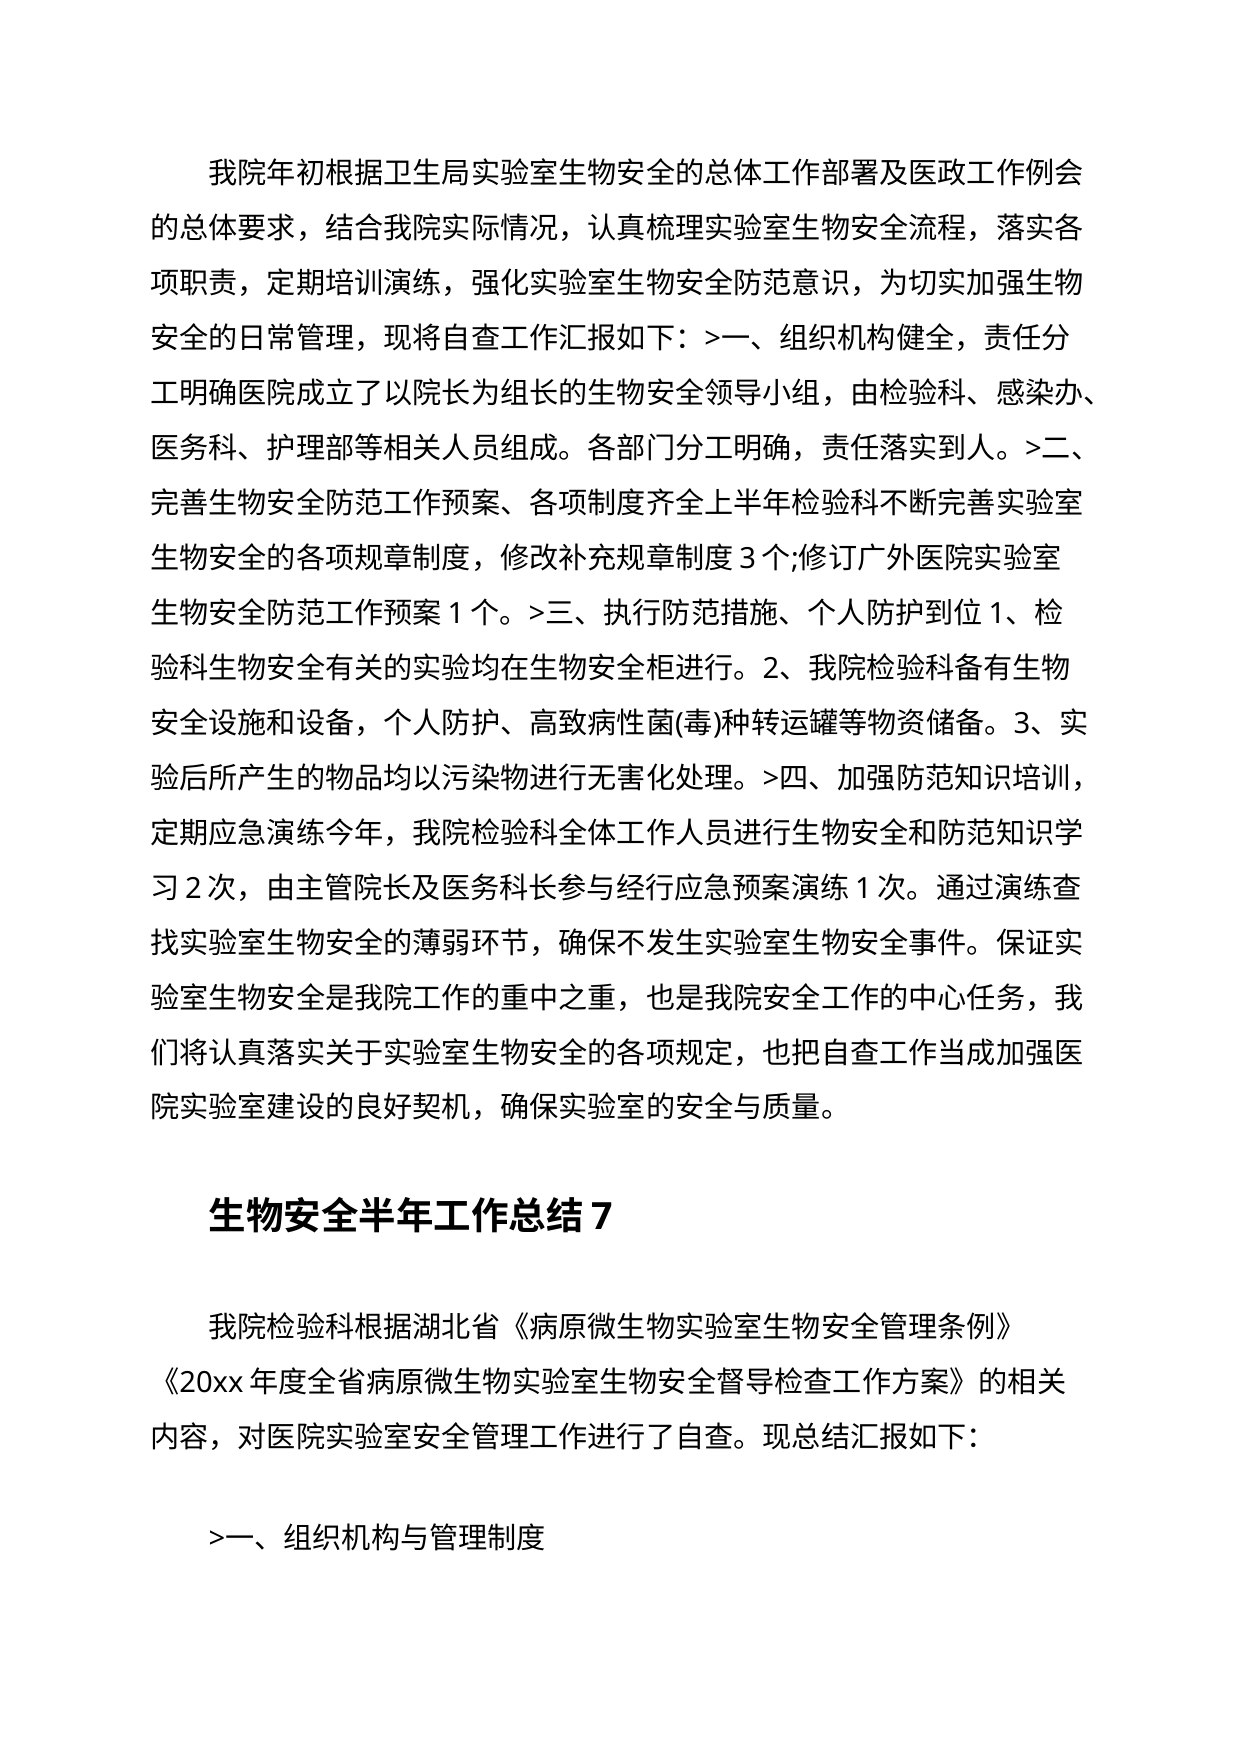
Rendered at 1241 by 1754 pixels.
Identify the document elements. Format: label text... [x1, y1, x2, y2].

text 我院年初根据卫生局实验室生物安全的总体工作部署及医政工作例会的总体要求，结合我院实际情况，认真梳理实验室生物安全流程，落实各项职责，定期培训演练，强化实验室生物安全防范意识，为切实加强生物安全的日常管理，现将自查工作汇报如下：>一、组织机构健全，责任分工明确医院成立了以院长为组长的生物安全领导小组，由检验科、感染办、医务科、护理部等相关人员组成。各部门分工明确，责任落实到人。>二、完善生物安全防范工作预案、各项制度齐全上半年检验科不断完善实验室生物安全的各项规章制度，修改补充规章制度3个;修订广外医院实验室生物安全防范工作预案1个。>三、执行防范措施、个人防护到位1、检验科生物安全有关的实验均在生物安全柜进行。2、我院检验科备有生物安全设施和设备，个人防护、高致病性菌(毒)种转运罐等物资储备。3、实验后所产生的物品均以污染物进行无害化处理。>四、加强防范知识培训，定期应急演练今年，我院检验科全体工作人员进行生物安全和防范知识学习2次，由主管院长及医务科长参与经行应急预案演练1次。通过演练查找实验室生物安全的薄弱环节，确保不发生实验室生物安全事件。保证实验室生物安全是我院工作的重中之重，也是我院安全工作的中心任务，我们将认真落实关于实验室生物安全的各项规定，也把自查工作当成加强医院实验室建设的良好契机，确保实验室的安全与质量。 [150, 150, 1090, 1126]
text 我院检验科根据湖北省《病原微生物实验室生物安全管理条例》《20xx年度全省病原微生物实验室生物安全督导检查工作方案》的相关内容，对医院实验室安全管理工作进行了自查。现总结汇报如下： [150, 1303, 1090, 1456]
text >一、组织机构与管理制度 [150, 1515, 1090, 1557]
text 生物安全半年工作总结7 [150, 1186, 1090, 1240]
